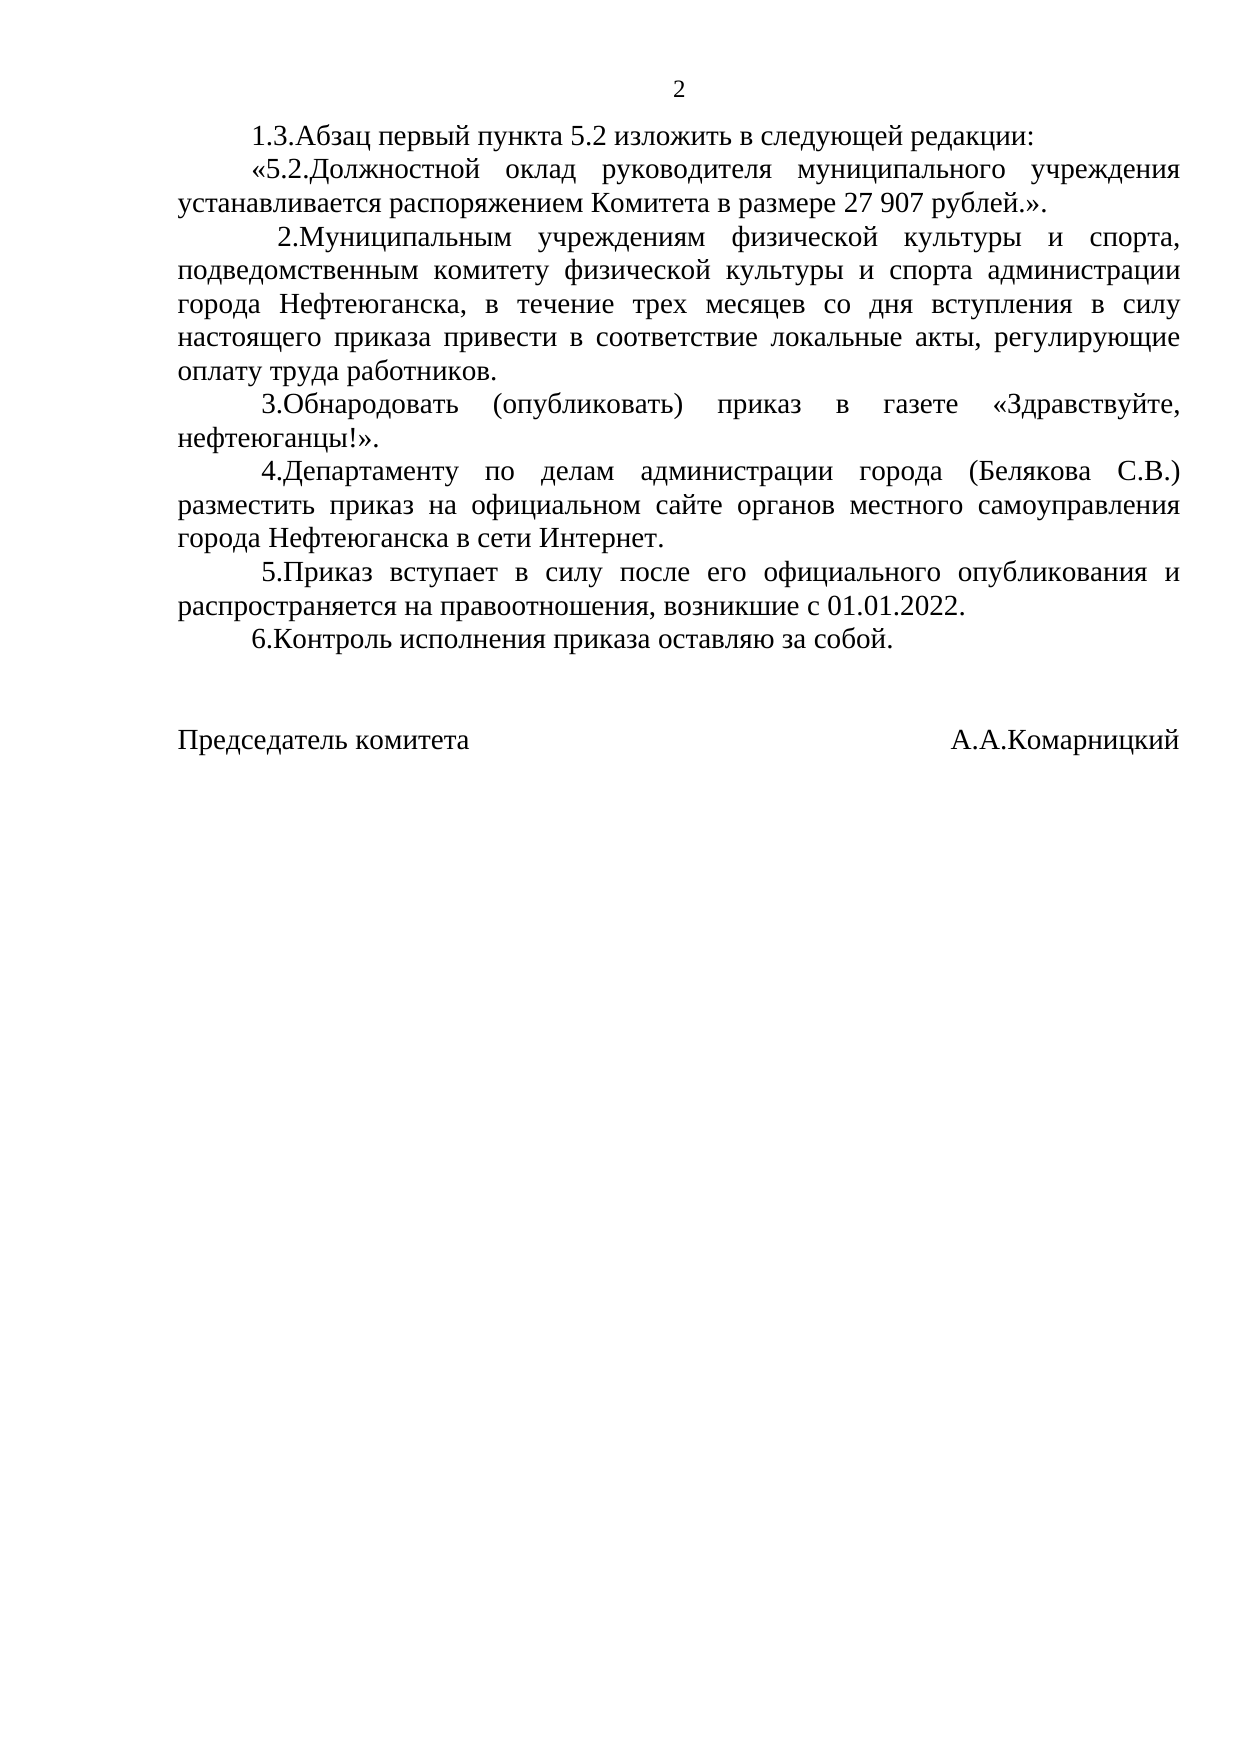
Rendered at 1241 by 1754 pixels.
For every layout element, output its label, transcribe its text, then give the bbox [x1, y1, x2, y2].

text «5.2.Должностной оклад руководителя муниципального учреждения устанавливается распоряжением Комитета в размере 27 907 рублей.». [177, 152, 1181, 219]
text 2.Муниципальным учреждениям физической культуры и спорта, подведомственным комитету физической культуры и спорта администрации города Нефтеюганска, в течение трех месяцев со дня вступления в силу настоящего приказа привести в соответствие локальные акты, регулирующие оплату труда работников. [177, 219, 1181, 386]
text 5.Приказ вступает в силу после его официального опубликования и распространяется на правоотношения, возникшие с 01.01.2022. [177, 554, 1181, 621]
text 6.Контроль исполнения приказа оставляю за собой. [251, 621, 1181, 655]
text 3.Обнародовать (опубликовать) приказ в газете «Здравствуйте, нефтеюганцы!». [177, 386, 1181, 453]
text 1.3.Абзац первый пункта 5.2 изложить в следующей редакции: [177, 118, 1181, 152]
text Председатель комитета А.А.Комарницкий [177, 722, 1181, 755]
text 4.Департаменту по делам администрации города (Белякова С.В.) разместить приказ на официальном сайте органов местного самоуправления города Нефтеюганска в сети Интернет. [177, 453, 1181, 554]
